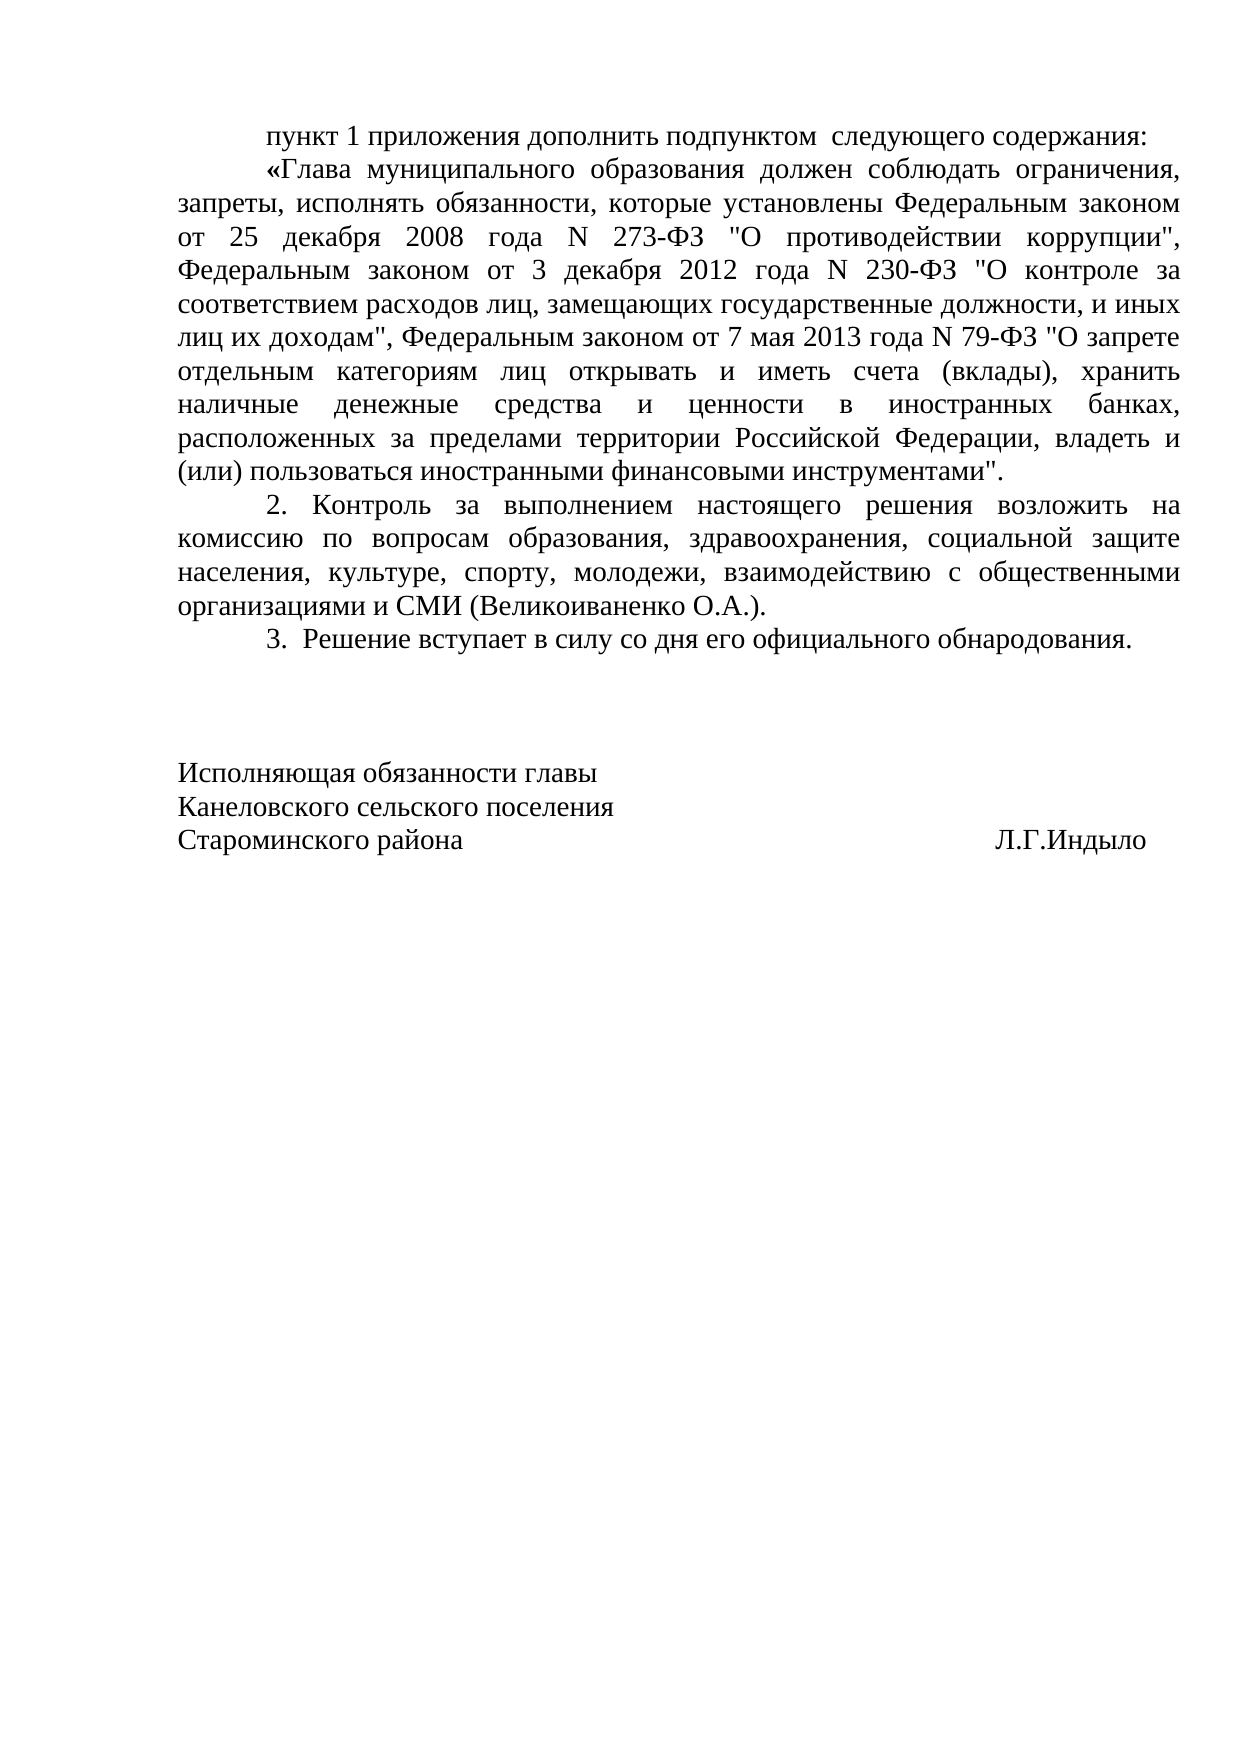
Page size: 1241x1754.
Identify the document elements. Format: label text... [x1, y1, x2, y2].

text 3. Решение вступает в силу со дня его официального обнародования. [177, 621, 1181, 655]
text Канеловского сельского поселения [177, 789, 1181, 822]
text Староминского района Л.Г.Индыло [177, 822, 1181, 856]
text «Глава муниципального образования должен соблюдать ограничения, запреты, исполнять обязанности, которые установлены Федеральным законом от 25 декабря 2008 года N 273-ФЗ "О противодействии коррупции", Федеральным законом от 3 декабря 2012 года N 230-ФЗ "О контроле за соответствием расходов лиц, замещающих государственные должности, и иных лиц их доходам", Федеральным законом от 7 мая 2013 года N 79-ФЗ "О запрете отдельным категориям лиц открывать и иметь счета (вклады), хранить наличные денежные средства и ценности в иностранных банках, расположенных за пределами территории Российской Федерации, владеть и (или) пользоваться иностранными финансовыми инструментами". [177, 152, 1181, 487]
text Исполняющая обязанности главы [177, 755, 1181, 789]
text пункт 1 приложения дополнить подпунктом следующего содержания: [177, 118, 1181, 152]
text 2. Контроль за выполнением настоящего решения возложить на комиссию по вопросам образования, здравоохранения, социальной защите населения, культуре, спорту, молодежи, взаимодействию с общественными организациями и СМИ (Великоиваненко О.А.). [177, 487, 1181, 621]
